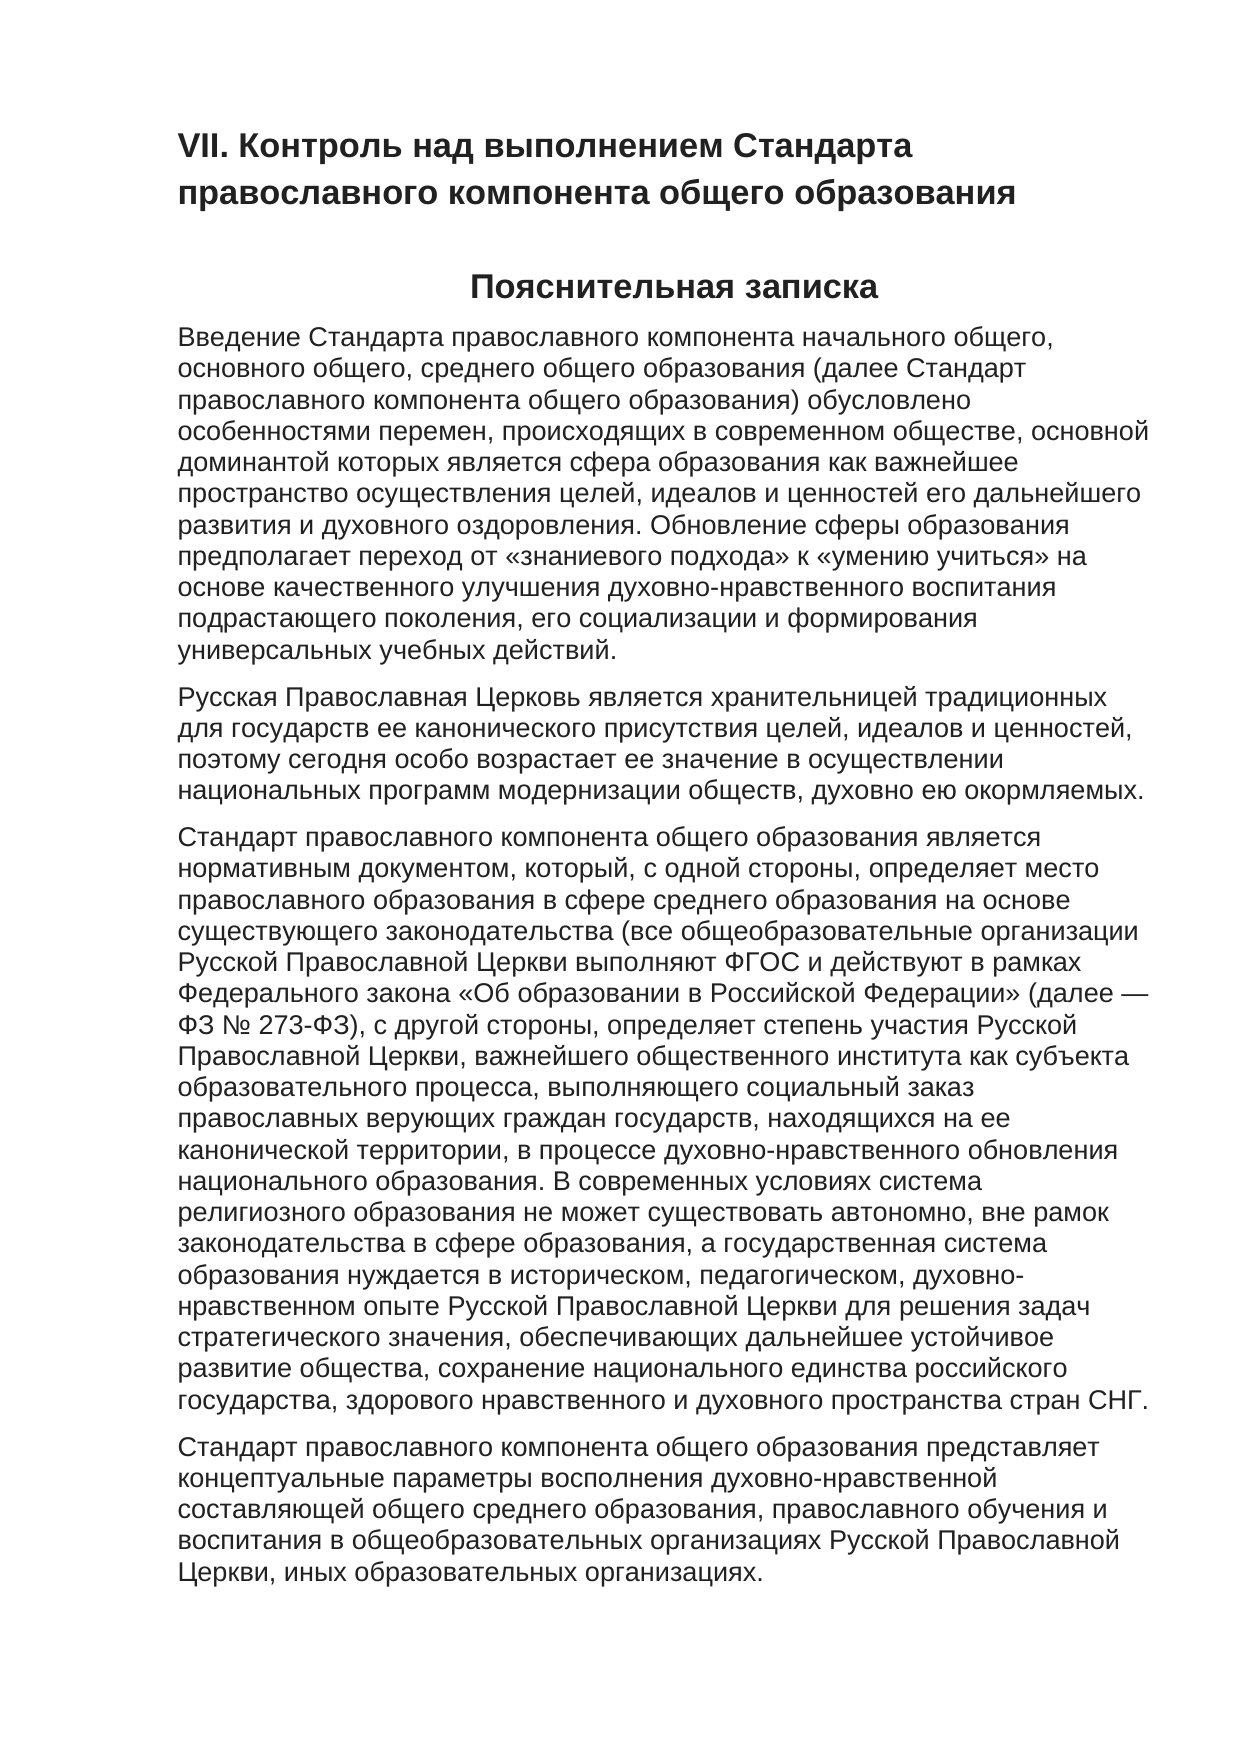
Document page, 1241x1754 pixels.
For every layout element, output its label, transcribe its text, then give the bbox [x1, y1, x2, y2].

text Стандарт православного компонента общего образования является нормативным документом, который, с одной стороны, определяет место православного образования в сфере среднего образования на основе существующего законодательства (все общеобразовательные организации Русской Православной Церкви выполняют ФГОС и действуют в рамках Федерального закона «Об образовании в Российской Федерации» (далее — ФЗ № 273-ФЗ), с другой стороны, определяет степень участия Русской Православной Церкви, важнейшего общественного института как субъекта образовательного процесса, выполняющего социальный заказ православных верующих граждан государств, находящихся на ее канонической территории, в процессе духовно-нравственного обновления национального образования. В современных условиях система религиозного образования не может существовать автономно, вне рамок законодательства в сфере образования, а государственная система образования нуждается в историческом, педагогическом, духовно-нравственном опыте Русской Православной Церкви для решения задач стратегического значения, обеспечивающих дальнейшее устойчивое развитие общества, сохранение национального единства российского государства, здорового нравственного и духовного пространства стран СНГ. [177, 821, 1152, 1415]
text Русская Православная Церковь является хранительницей традиционных для государств ее канонического присутствия целей, идеалов и ценностей, поэтому сегодня особо возрастает ее значение в осуществлении национальных программ модернизации обществ, духовно ею окормляемых. [177, 681, 1152, 806]
text Пояснительная записка [177, 259, 1152, 306]
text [177, 118, 1152, 212]
text Стандарт православного компонента общего образования представляет концептуальные параметры восполнения духовно-нравственной составляющей общего среднего образования, православного обучения и воспитания в общеобразовательных организациях Русской Православной Церкви, иных образовательных организациях. [177, 1431, 1152, 1587]
text Введение Стандарта православного компонента начального общего, основного общего, среднего общего образования (далее Стандарт православного компонента общего образования) обусловлено особенностями перемен, происходящих в современном обществе, основной доминантой которых является сфера образования как важнейшее пространство осуществления целей, идеалов и ценностей его дальнейшего развития и духовного оздоровления. Обновление сферы образования предполагает переход от «знаниевого подхода» к «умению учиться» на основе качественного улучшения духовно-нравственного воспитания подрастающего поколения, его социализации и формирования универсальных учебных действий. [177, 321, 1152, 665]
